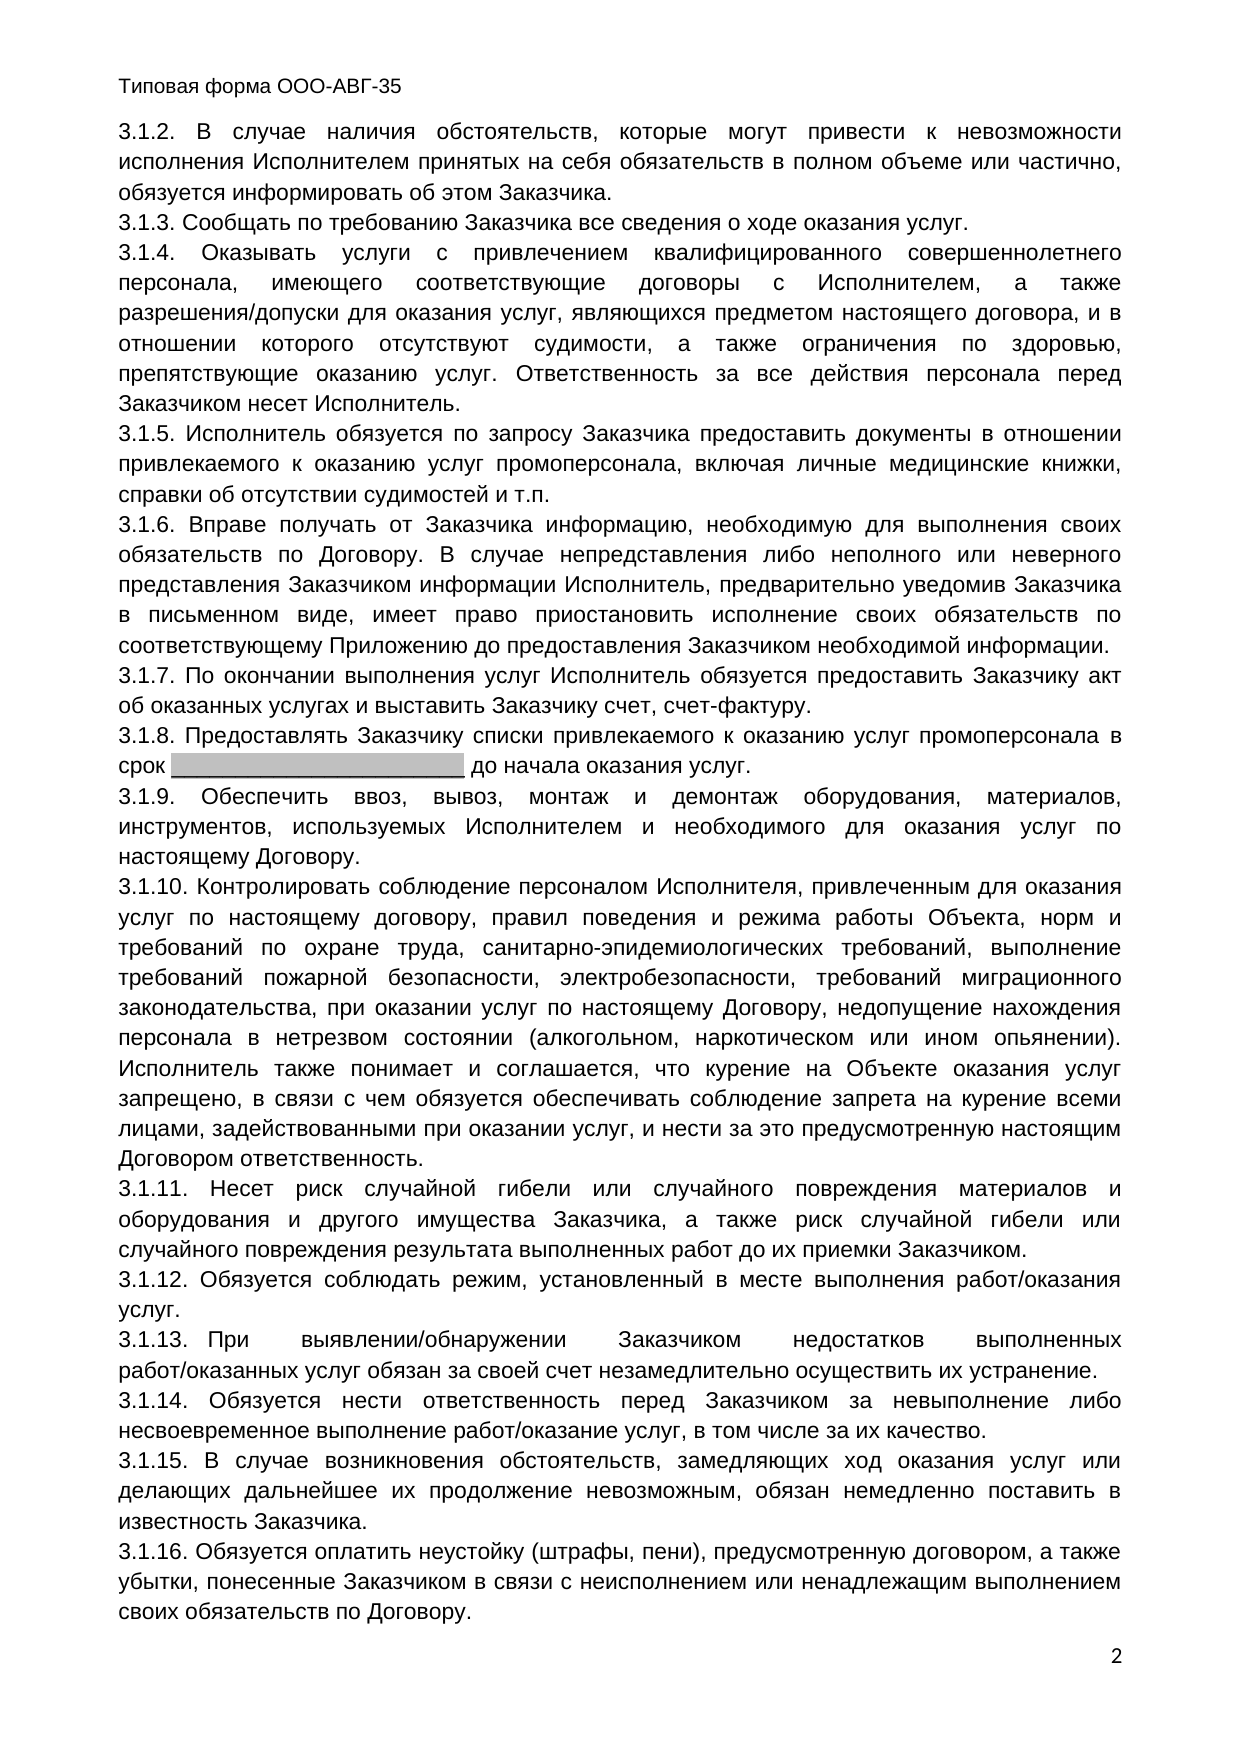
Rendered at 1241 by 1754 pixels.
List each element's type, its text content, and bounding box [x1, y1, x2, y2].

text 3.1.12. Обязуется соблюдать режим, установленный в месте выполнения работ/оказания услуг. [118, 1266, 1122, 1323]
text 3.1.5. Исполнитель обязуется по запросу Заказчика предоставить документы в отношении привлекаемого к оказанию услуг промоперсонала, включая личные медицинские книжки, справки об отсутствии судимостей и т.п. [118, 420, 1122, 507]
text 3.1.10. Контролировать соблюдение персоналом Исполнителя, привлеченным для оказания услуг по настоящему договору, правил поведения и режима работы Объекта, норм и требований по охране труда, санитарно-эпидемиологических требований, выполнение требований пожарной безопасности, электробезопасности, требований миграционного законодательства, при оказании услуг по настоящему Договору, недопущение нахождения персонала в нетрезвом состоянии (алкогольном, наркотическом или ином опьянении). Исполнитель также понимает и соглашается, что курение на Объекте оказания услуг запрещено, в связи с чем обязуется обеспечивать соблюдение запрета на курение всеми лицами, задействованными при оказании услуг, и нести за это предусмотренную настоящим Договором ответственность. [118, 873, 1122, 1172]
text 3.1.8. Предоставлять Заказчику списки привлекаемого к оказанию услуг промоперсонала до начала оказания услуг. [118, 722, 1122, 779]
text 3.1.13. При выявлении/обнаружении Заказчиком недостатков выполненных работ/оказанных услуг обязан за своей счет незамедлительно осуществить их устранение. [118, 1326, 1122, 1383]
text 3.1.16. Обязуется оплатить неустойку (штрафы, пени), предусмотренную договором, а также убытки, понесенные Заказчиком в связи с неисполнением или ненадлежащим выполнением своих обязательств по Договору. [118, 1538, 1122, 1625]
text 3.1.3. Сообщать по требованию Заказчика все сведения о ходе оказания услуг. [118, 209, 1122, 235]
text 3.1.4. Оказывать услуги с привлечением квалифицированного совершеннолетнего персонала, имеющего соответствующие договоры с Исполнителем, а также разрешения/допуски для оказания услуг, являющихся предметом настоящего договора, и в отношении которого отсутствуют судимости, а также ограничения по здоровью, препятствующие оказанию услуг. Ответственность за все действия персонала перед Заказчиком несет Исполнитель. [118, 239, 1122, 416]
text 3.1.7. По окончании выполнения услуг Исполнитель обязуется предоставить Заказчику акт об оказанных услугах и выставить Заказчику счет, счет-фактуру. [118, 662, 1122, 718]
text 3.1.11. Несет риск случайной гибели или случайного повреждения материалов и оборудования и другого имущества Заказчика, а также риск случайной гибели или случайного повреждения результата выполненных работ до их приемки Заказчиком. [118, 1175, 1122, 1262]
text 3.1.6. Вправе получать от Заказчика информацию, необходимую для выполнения своих обязательств по Договору. В случае непредставления либо неполного или неверного представления Заказчиком информации Исполнитель, предварительно уведомив Заказчика в письменном виде, имеет право приостановить исполнение своих обязательств по соответствующему Приложению до предоставления Заказчиком необходимой информации. [118, 511, 1122, 658]
text 3.1.14. Обязуется нести ответственность перед Заказчиком за невыполнение либо несвоевременное выполнение работ/оказание услуг, в том числе за их качество. [118, 1387, 1122, 1443]
text 3.1.9. Обеспечить ввоз, вывоз, монтаж и демонтаж оборудования, материалов, инструментов, используемых Исполнителем и необходимого для оказания услуг по настоящему Договору. [118, 783, 1122, 869]
text 3.1.15. В случае возникновения обстоятельств, замедляющих ход оказания услуг или делающих дальнейшее их продолжение невозможным, обязан немедленно поставить в известность Заказчика. [118, 1447, 1122, 1534]
text 3.1.2. В случае наличия обстоятельств, которые могут привести к невозможности исполнения Исполнителем принятых на себя обязательств в полном объеме или частично, обязуется информировать об этом Заказчика. [118, 118, 1122, 205]
